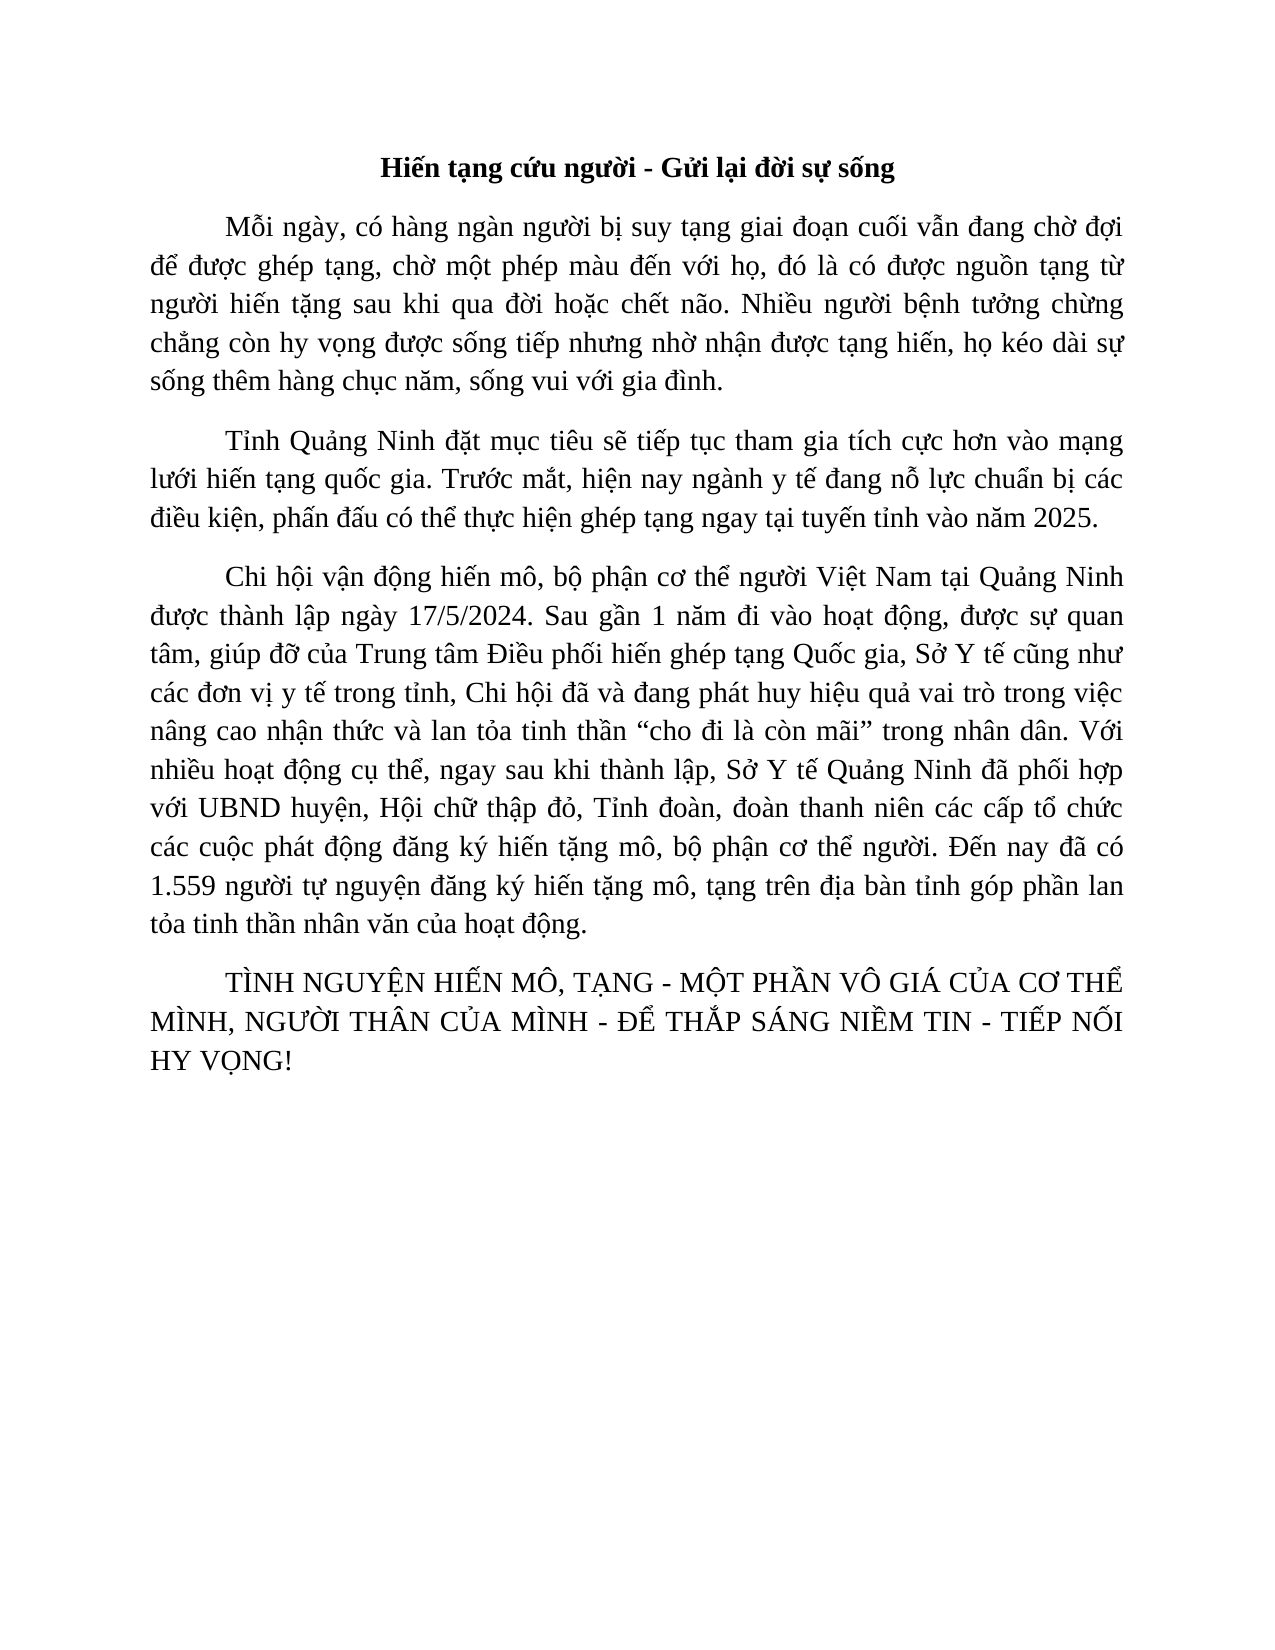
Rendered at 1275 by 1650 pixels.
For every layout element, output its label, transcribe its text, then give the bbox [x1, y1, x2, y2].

text TÌNH NGUYỆN HIẾN MÔ, TẠNG - MỘT PHẦN VÔ GIÁ CỦA CƠ THỂ MÌNH, NGƯỜI THÂN CỦA MÌNH - ĐỂ THẮP SÁNG NIỀM TIN - TIẾP NỐI HY VỌNG! [150, 966, 1125, 1076]
text Chi hội vận động hiến mô, bộ phận cơ thể người Việt Nam tại Quảng Ninh được thành lập ngày 17/5/2024. Sau gần 1 năm đi vào hoạt động, được sự quan tâm, giúp đỡ của Trung tâm Điều phối hiến ghép tạng Quốc gia, Sở Y tế cũng như các đơn vị y tế trong tỉnh, Chi hội đã và đang phát huy hiệu quả vai trò trong việc nâng cao nhận thức và lan tỏa tinh thần “cho đi là còn mãi” trong nhân dân. Với nhiều hoạt động cụ thể, ngay sau khi thành lập, Sở Y tế Quảng Ninh đã phối hợp với UBND huyện, Hội chữ thập đỏ, Tỉnh đoàn, đoàn thanh niên các cấp tổ chức các cuộc phát động đăng ký hiến tặng mô, bộ phận cơ thể người. Đến nay đã có 1.559 người tự nguyện đăng ký hiến tặng mô, tạng trên địa bàn tỉnh góp phần lan tỏa tinh thần nhân văn của hoạt động. [150, 559, 1125, 940]
text Mỗi ngày, có hàng ngàn người bị suy tạng giai đoạn cuối vẫn đang chờ đợi để được ghép tạng, chờ một phép màu đến với họ, đó là có được nguồn tạng từ người hiến tặng sau khi qua đời hoặc chết não. Nhiều người bệnh tưởng chừng chẳng còn hy vọng được sống tiếp nhưng nhờ nhận được tạng hiến, họ kéo dài sự sống thêm hàng chục năm, sống vui với gia đình. [150, 209, 1125, 397]
text Hiến tạng cứu người - Gửi lại đời sự sống [150, 150, 1125, 183]
text Tỉnh Quảng Ninh đặt mục tiêu sẽ tiếp tục tham gia tích cực hơn vào mạng lưới hiến tạng quốc gia. Trước mắt, hiện nay ngành y tế đang nỗ lực chuẩn bị các điều kiện, phấn đấu có thể thực hiện ghép tạng ngay tại tuyến tỉnh vào năm 2025. [150, 423, 1125, 533]
